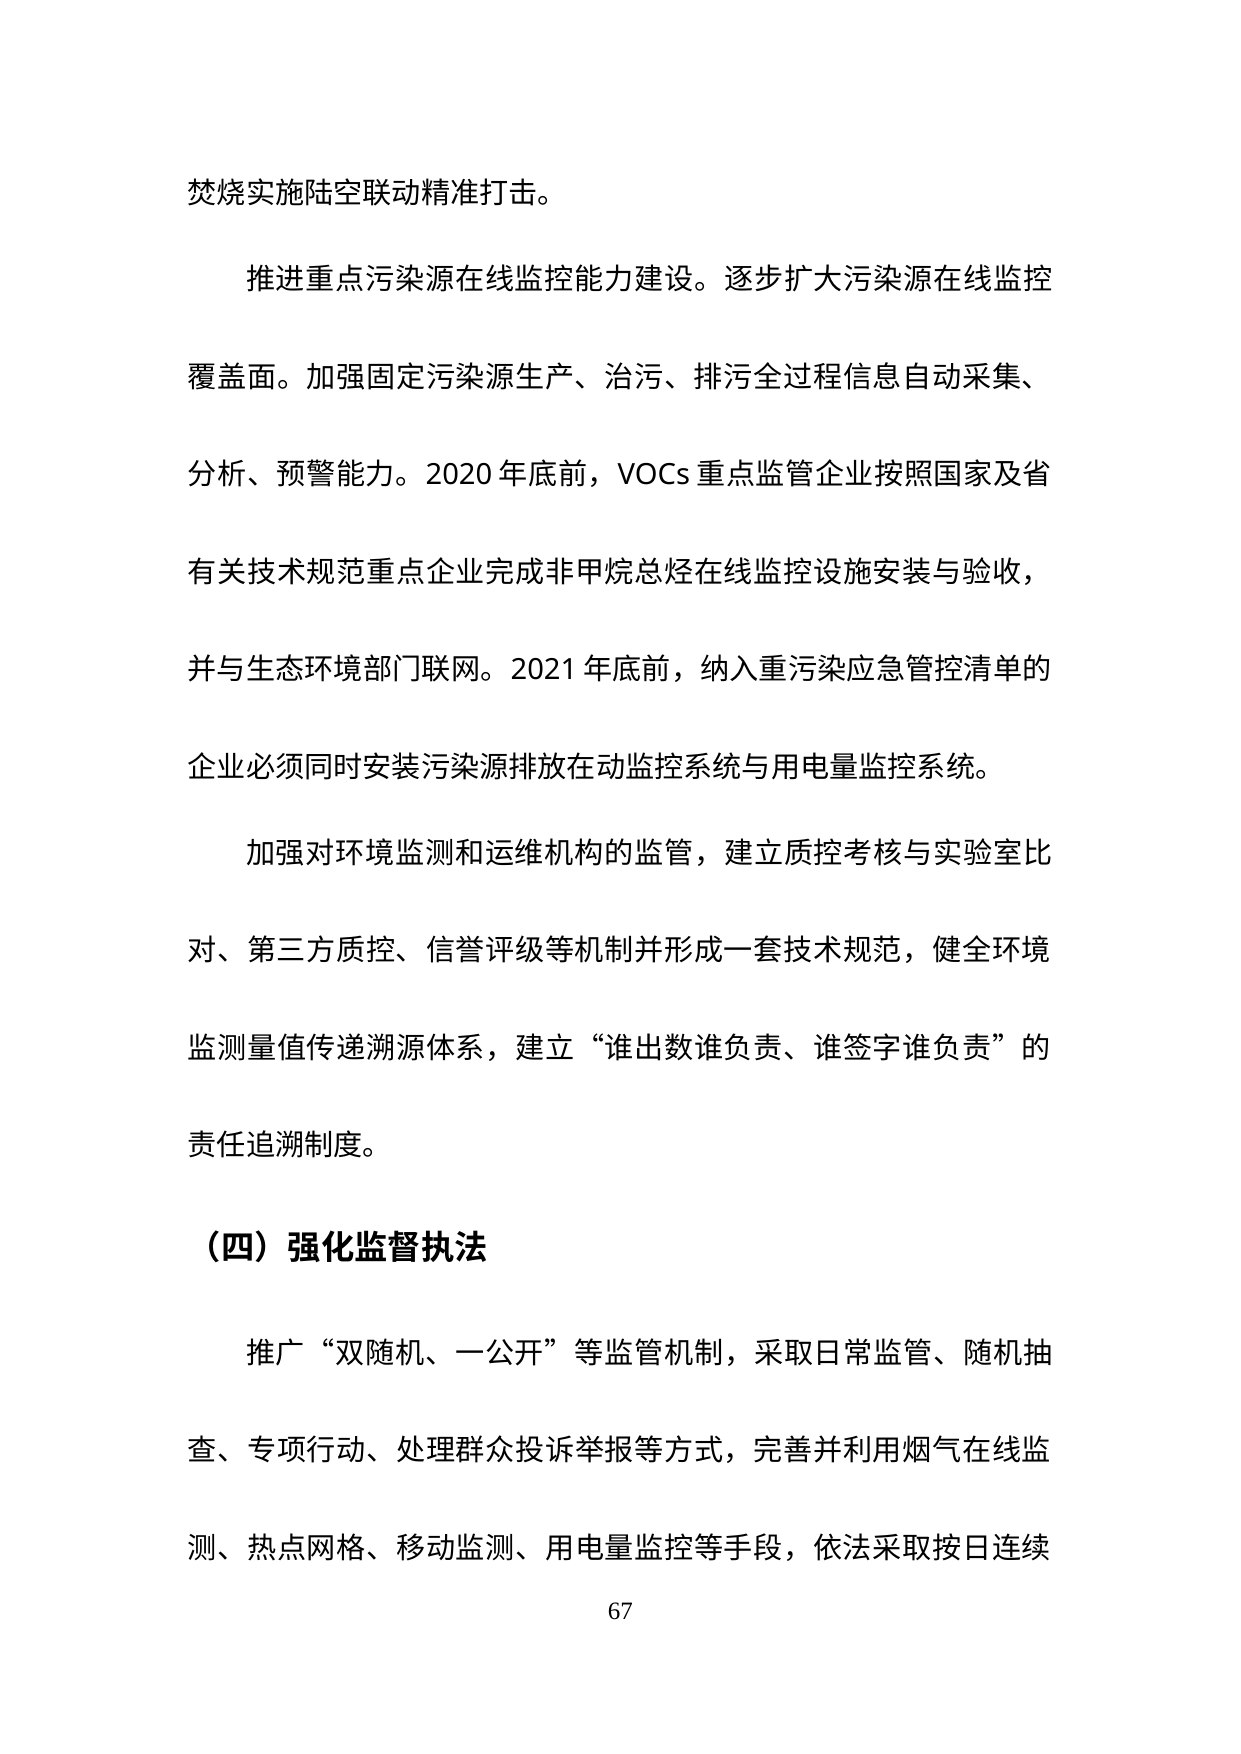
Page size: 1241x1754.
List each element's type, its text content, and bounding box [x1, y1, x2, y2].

text 加强对环境监测和运维机构的监管，建立质控考核与实验室比对、第三方质控、信誉评级等机制并形成一套技术规范，健全环境监测量值传递溯源体系，建立“谁出数谁负责、谁签字谁负责”的责任追溯制度。 [187, 818, 1053, 1175]
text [187, 158, 1053, 223]
text 推进重点污染源在线监控能力建设。逐步扩大污染源在线监控覆盖面。加强固定污染源生产、治污、排污全过程信息自动采集、分析、预警能力。2020年底前，VOCs重点监管企业按照国家及省有关技术规范重点企业完成非甲烷总烃在线监控设施安装与验收，并与生态环境部门联网。2021年底前，纳入重污染应急管控清单的企业必须同时安装污染源排放在动监控系统与用电量监控系统。 [187, 244, 1053, 797]
text （四）强化监督执法 [187, 1213, 1053, 1278]
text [187, 1318, 1053, 1578]
